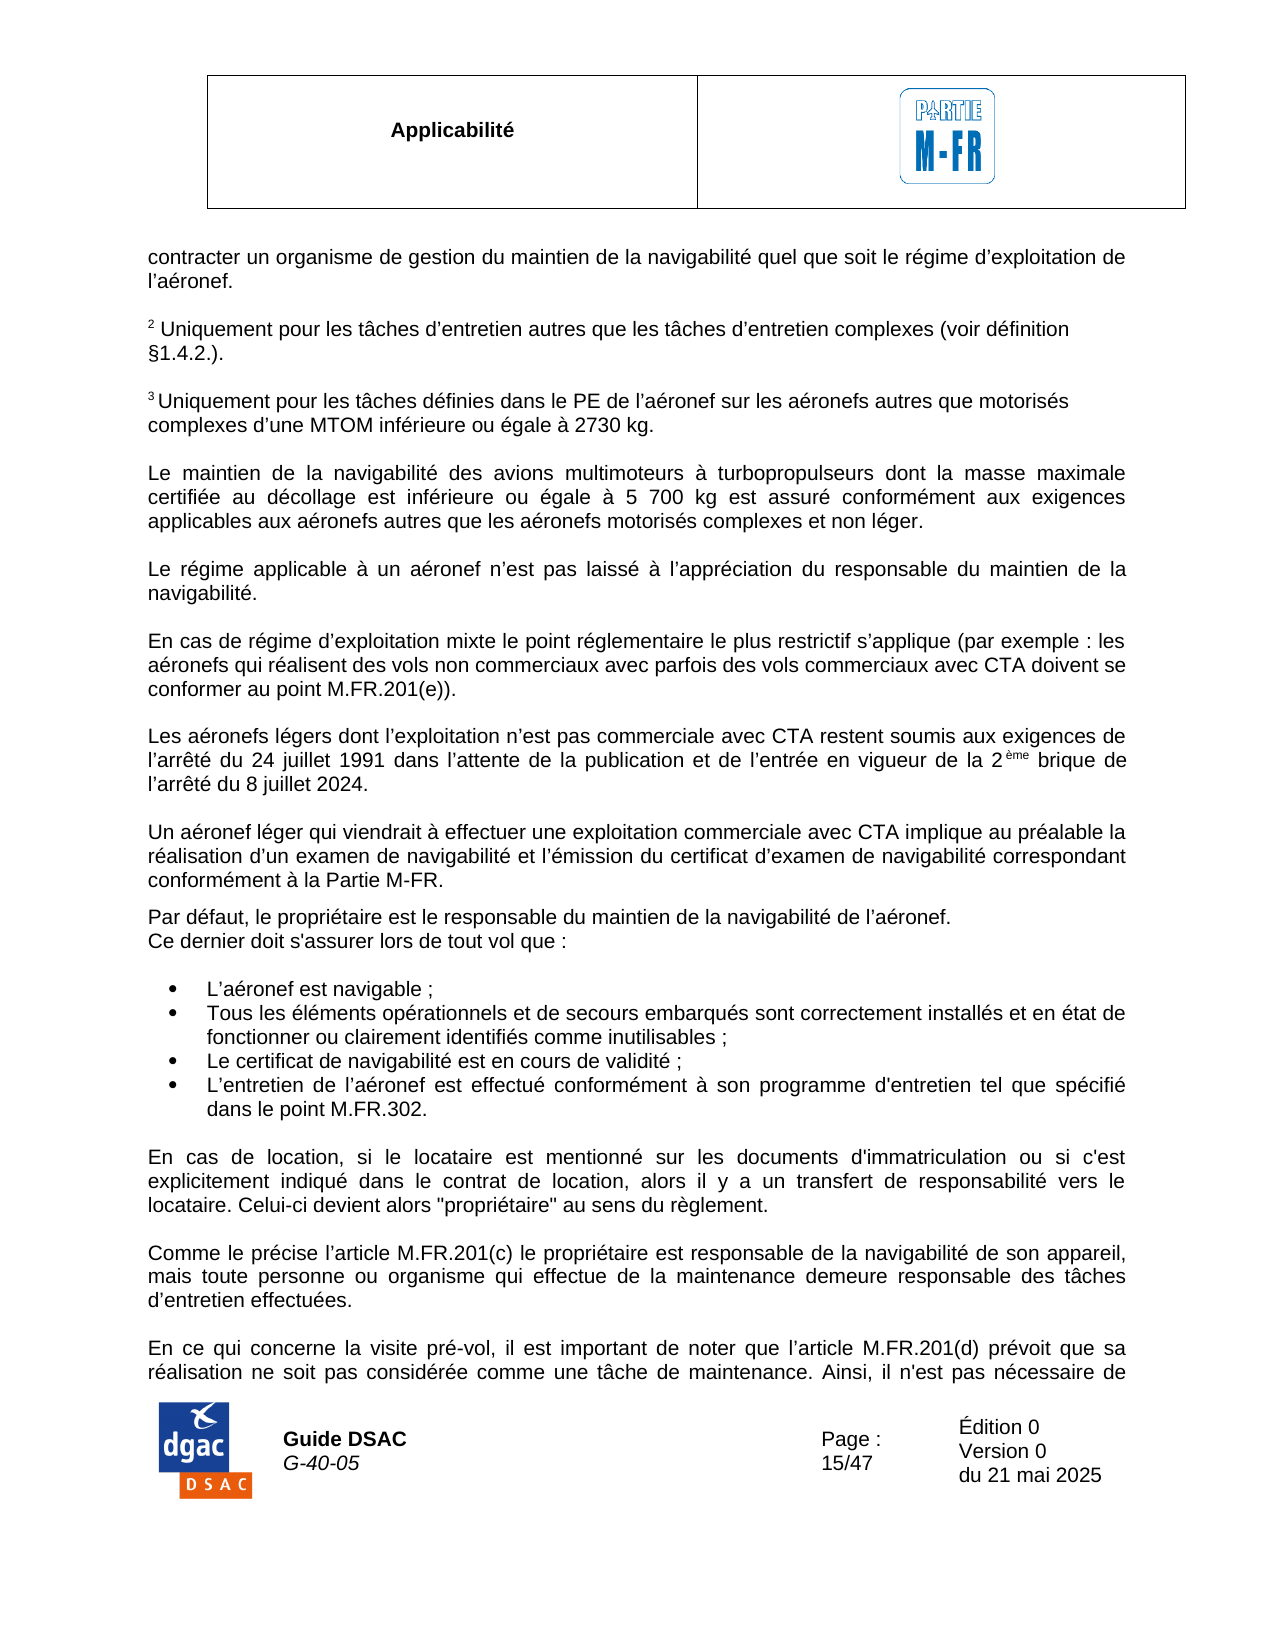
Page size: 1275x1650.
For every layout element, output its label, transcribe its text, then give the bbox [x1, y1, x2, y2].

text Le maintien de la navigabilité des avions multimoteurs à turbopropulseurs dont la masse maximale certifiée au décollage est inférieure ou égale à 5 700 kg est assuré conformément aux exigences applicables aux aéronefs autres que les aéronefs motorisés complexes et non léger. [148, 461, 1127, 533]
picture [899, 88, 995, 184]
text Par défaut, le propriétaire est le responsable du maintien de la navigabilité de l’aéronef. [148, 904, 1127, 928]
picture [158, 1402, 253, 1499]
text 3 Uniquement pour les tâches définies dans le PE de l’aéronef sur les aéronefs autres que motorisés complexes d’une MTOM inférieure ou égale à 2730 kg. [148, 389, 1127, 437]
list L’aéronef est navigable ; [169, 976, 1127, 1001]
text En cas de régime d’exploitation mixte le point réglementaire le plus restrictif s’applique (par exemple : les aéronefs qui réalisent des vols non commerciaux avec parfois des vols commerciaux avec CTA doivent se conformer au point M.FR.201(e)). [148, 628, 1127, 700]
text En cas de location, si le locataire est mentionné sur les documents d'immatriculation ou si c'est explicitement indiqué dans le contrat de location, alors il y a un transfert de responsabilité vers le locataire. Celui-ci devient alors "propriétaire" au sens du règlement. [148, 1144, 1127, 1216]
text Un aéronef léger qui viendrait à effectuer une exploitation commerciale avec CTA implique au préalable la réalisation d’un examen de navigabilité et l’émission du certificat d’examen de navigabilité correspondant conformément à la Partie M-FR. [148, 820, 1127, 892]
list L’entretien de l’aéronef est effectué conformément à son programme d'entretien tel que spécifié dans le point M.FR.302. [169, 1073, 1127, 1121]
text Les aéronefs légers dont l’exploitation n’est pas commerciale avec CTA restent soumis aux exigences de l’arrêté du 24 juillet 1991 dans l’attente de la publication et de l’entrée en vigueur de la 2ème brique de l’arrêté du 8 juillet 2024. [148, 724, 1127, 796]
text Le régime applicable à un aéronef n’est pas laissé à l’appréciation du responsable du maintien de la navigabilité. [148, 557, 1127, 604]
list Le certificat de navigabilité est en cours de validité ; [169, 1048, 1127, 1073]
text Comme le précise l’article M.FR.201(c) le propriétaire est responsable de la navigabilité de son appareil, mais toute personne ou organisme qui effectue de la maintenance demeure responsable des tâches d’entretien effectuées. [148, 1240, 1127, 1312]
text Ce dernier doit s'assurer lors de tout vol que : [148, 928, 1127, 952]
text 2 Uniquement pour les tâches d’entretien autres que les tâches d’entretien complexes (voir définition §1.4.2.). [148, 317, 1127, 365]
list Tous les éléments opérationnels et de secours embarqués sont correctement installés et en état de fonctionner ou clairement identifiés comme inutilisables ; [169, 1001, 1127, 1048]
